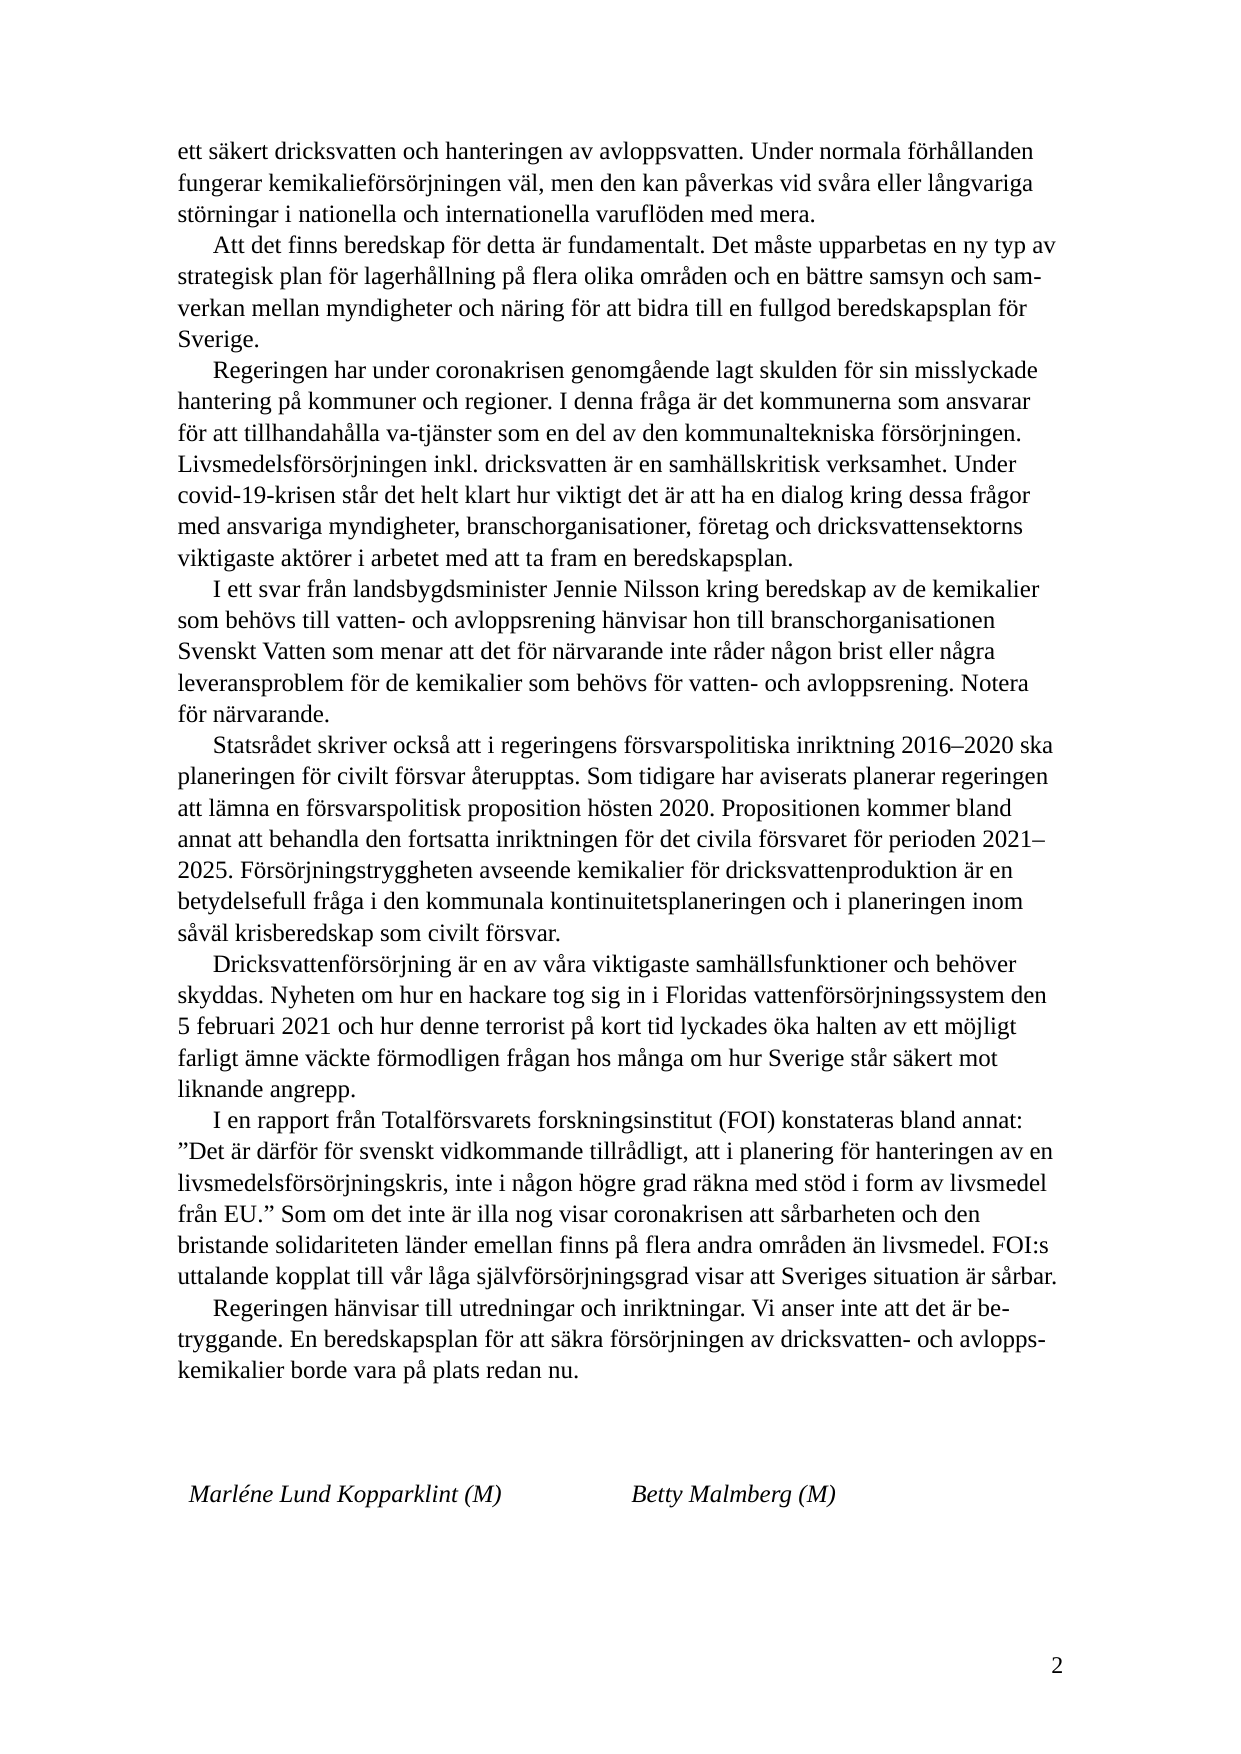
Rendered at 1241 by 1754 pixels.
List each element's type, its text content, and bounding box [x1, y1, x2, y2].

text Att det finns beredskap för detta är fundamentalt. Det måste upparbetas en ny typ av strategisk plan för lagerhållning på flera olika områden och en bättre samsyn och samverkan mellan myndigheter och näring för att bidra till en fullgod beredskapsplan för Sverige. [177, 228, 1063, 353]
text Dricksvattenförsörjning är en av våra viktigaste samhällsfunktioner och behöver skyddas. Nyheten om hur en hackare tog sig in i Floridas vattenförsörjningssystem den 5 februari 2021 och hur denne terrorist på kort tid lyckades öka halten av ett möjligt farligt ämne väckte förmodligen frågan hos många om hur Sverige står säkert mot liknande angrepp. [177, 946, 1063, 1103]
table_header Betty Malmberg (M) [620, 1446, 1063, 1515]
text I ett svar från landsbygdsminister Jennie Nilsson kring beredskap av de kemikalier som behövs till vatten- och avloppsrening hänvisar hon till branschorganisationen Svenskt Vatten som menar att det för närvarande inte råder någon brist eller några leveransproblem för de kemikalier som behövs för vatten- och avloppsrening. Notera för närvarande. [177, 571, 1063, 728]
text Regeringen hänvisar till utredningar och inriktningar. Vi anser inte att det är betryggande. En beredskapsplan för att säkra försörjningen av dricksvatten- och avloppskemikalier borde vara på plats redan nu. [177, 1290, 1063, 1384]
table_header Marléne Lund Kopparklint (M) [177, 1446, 620, 1515]
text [177, 134, 1063, 228]
text Statsrådet skriver också att i regeringens försvarspolitiska inriktning 2016–2020 ska planeringen för civilt försvar återupptas. Som tidigare har aviserats planerar regeringen att lämna en försvarspolitisk proposition hösten 2020. Propositionen kommer bland annat att behandla den fortsatta inriktningen för det civila försvaret för perioden 2021–2025. Försörjningstryggheten avseende kemikalier för dricksvattenproduktion är en betydelsefull fråga i den kommunala kontinuitetsplaneringen och i planeringen inom såväl krisberedskap som civilt försvar. [177, 728, 1063, 946]
text Regeringen har under coronakrisen genomgående lagt skulden för sin misslyckade hantering på kommuner och regioner. I denna fråga är det kommunerna som ansvarar för att tillhandahålla va-tjänster som en del av den kommunaltekniska försörjningen. Livsmedelsförsörjningen inkl. dricksvatten är en samhällskritisk verksamhet. Under covid-19-krisen står det helt klart hur viktigt det är att ha en dialog kring dessa frågor med ansvariga myndigheter, branschorganisationer, företag och dricksvattensektorns viktigaste aktörer i arbetet med att ta fram en beredskapsplan. [177, 353, 1063, 571]
text I en rapport från Totalförsvarets forskningsinstitut (FOI) konstateras bland annat: ”Det är därför för svenskt vidkommande tillrådligt, att i planering för hanteringen av en livsmedelsförsörjningskris, inte i någon högre grad räkna med stöd i form av livsmedel från EU.” Som om det inte är illa nog visar coronakrisen att sårbarheten och den bristande solidariteten länder emellan finns på flera andra områden än livsmedel. FOI:s uttalande kopplat till vår låga självförsörjningsgrad visar att Sveriges situation är sårbar. [177, 1103, 1063, 1290]
